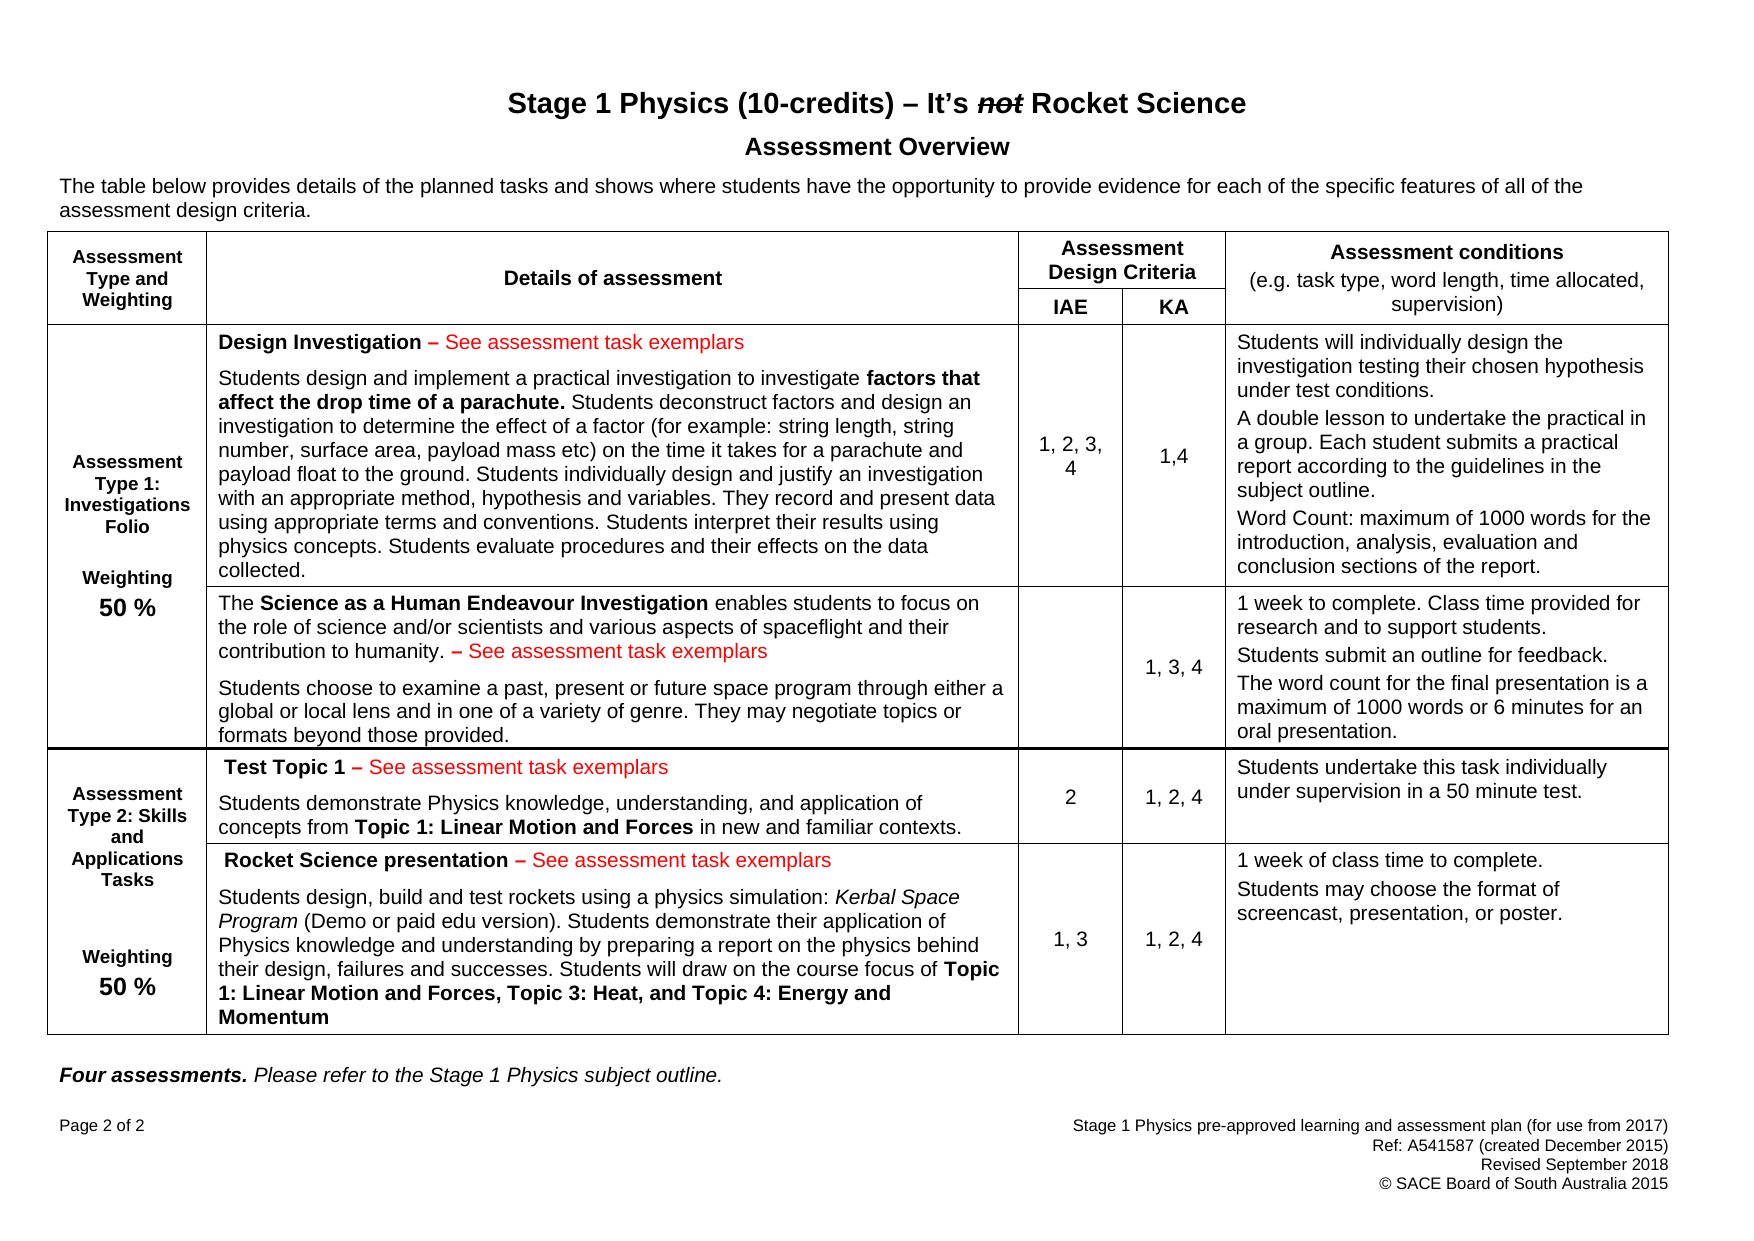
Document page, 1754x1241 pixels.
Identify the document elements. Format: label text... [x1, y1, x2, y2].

table_cell 1 week to complete. Class time provided for research and to support students. Students submit an outline for feedback. The word count for the final presentation is a maximum of 1000 words or 6 minutes for an oral presentation. [1226, 587, 1668, 747]
text Four assessments. Please refer to the Stage 1 Physics subject outline. [59, 1063, 1695, 1087]
text The table below provides details of the planned tasks and shows where students have the opportunity to provide evidence for each of the specific features of all of the assessment design criteria. [59, 173, 1695, 221]
table_header Assessment Design Criteria [1019, 232, 1225, 288]
subtitle Assessment Overview [59, 132, 1695, 161]
table_header Assessment Type and Weighting [48, 232, 206, 324]
table_cell 1,4 [1123, 325, 1225, 586]
table_header Assessment conditions (e.g. task type, word length, time allocated, supervision) [1226, 232, 1668, 324]
table_cell Design Investigation – See assessment task exemplars Students design and implement a practical investigation to investigate factors that affect the drop time of a parachute. Students deconstruct factors and design an investigation to determine the effect of a factor (for example: string length, string number, surface area, payload mass etc) on the time it takes for a parachute and payload float to the ground. Students individually design and justify an investigation with an appropriate method, hypothesis and variables. They record and present data using appropriate terms and conventions. Students interpret their results using physics concepts. Students evaluate procedures and their effects on the data collected. [207, 325, 1018, 586]
subtitle Stage 1 Physics (10-credits) – It’s not Rocket Science [59, 86, 1695, 120]
table_cell KA [1123, 289, 1225, 324]
table_cell 1, 2, 3, 4 [1019, 325, 1122, 586]
table_cell 1 week of class time to complete. Students may choose the format of screencast, presentation, or poster. [1226, 844, 1668, 1033]
table_cell 1, 3, 4 [1123, 587, 1225, 747]
table_cell The Science as a Human Endeavour Investigation enables students to focus on the role of science and/or scientists and various aspects of spaceflight and their contribution to humanity. – See assessment task exemplars Students choose to examine a past, present or future space program through either a global or local lens and in one of a variety of genre. They may negotiate topics or formats beyond those provided. [207, 587, 1018, 747]
table_cell 1, 3 [1019, 844, 1122, 1033]
table_cell Test Topic 1 – See assessment task exemplars Students demonstrate Physics knowledge, understanding, and application of concepts from Topic 1: Linear Motion and Forces in new and familiar contexts. [207, 750, 1018, 843]
table_cell Rocket Science presentation – See assessment task exemplars Students design, build and test rockets using a physics simulation: Kerbal Space Program (Demo or paid edu version). Students demonstrate their application of Physics knowledge and understanding by preparing a report on the physics behind their design, failures and successes. Students will draw on the course focus of Topic 1: Linear Motion and Forces, Topic 3: Heat, and Topic 4: Energy and Momentum [207, 844, 1018, 1033]
table_cell IAE [1019, 289, 1122, 324]
table_cell Students undertake this task individually under supervision in a 50 minute test. [1226, 750, 1668, 843]
table_header Details of assessment [207, 232, 1018, 324]
table_cell 1, 2, 4 [1123, 750, 1225, 843]
table_cell Assessment Type 2: Skills and Applications Tasks Weighting 50 % [48, 750, 206, 1033]
table_cell Students will individually design the investigation testing their chosen hypothesis under test conditions. A double lesson to undertake the practical in a group. Each student submits a practical report according to the guidelines in the subject outline. Word Count: maximum of 1000 words for the introduction, analysis, evaluation and conclusion sections of the report. [1226, 325, 1668, 586]
table_cell 1, 2, 4 [1123, 844, 1225, 1033]
table_cell 2 [1019, 750, 1122, 843]
table_cell Assessment Type 1: Investigations Folio Weighting 50 % [48, 325, 206, 747]
table_cell [1019, 587, 1122, 747]
